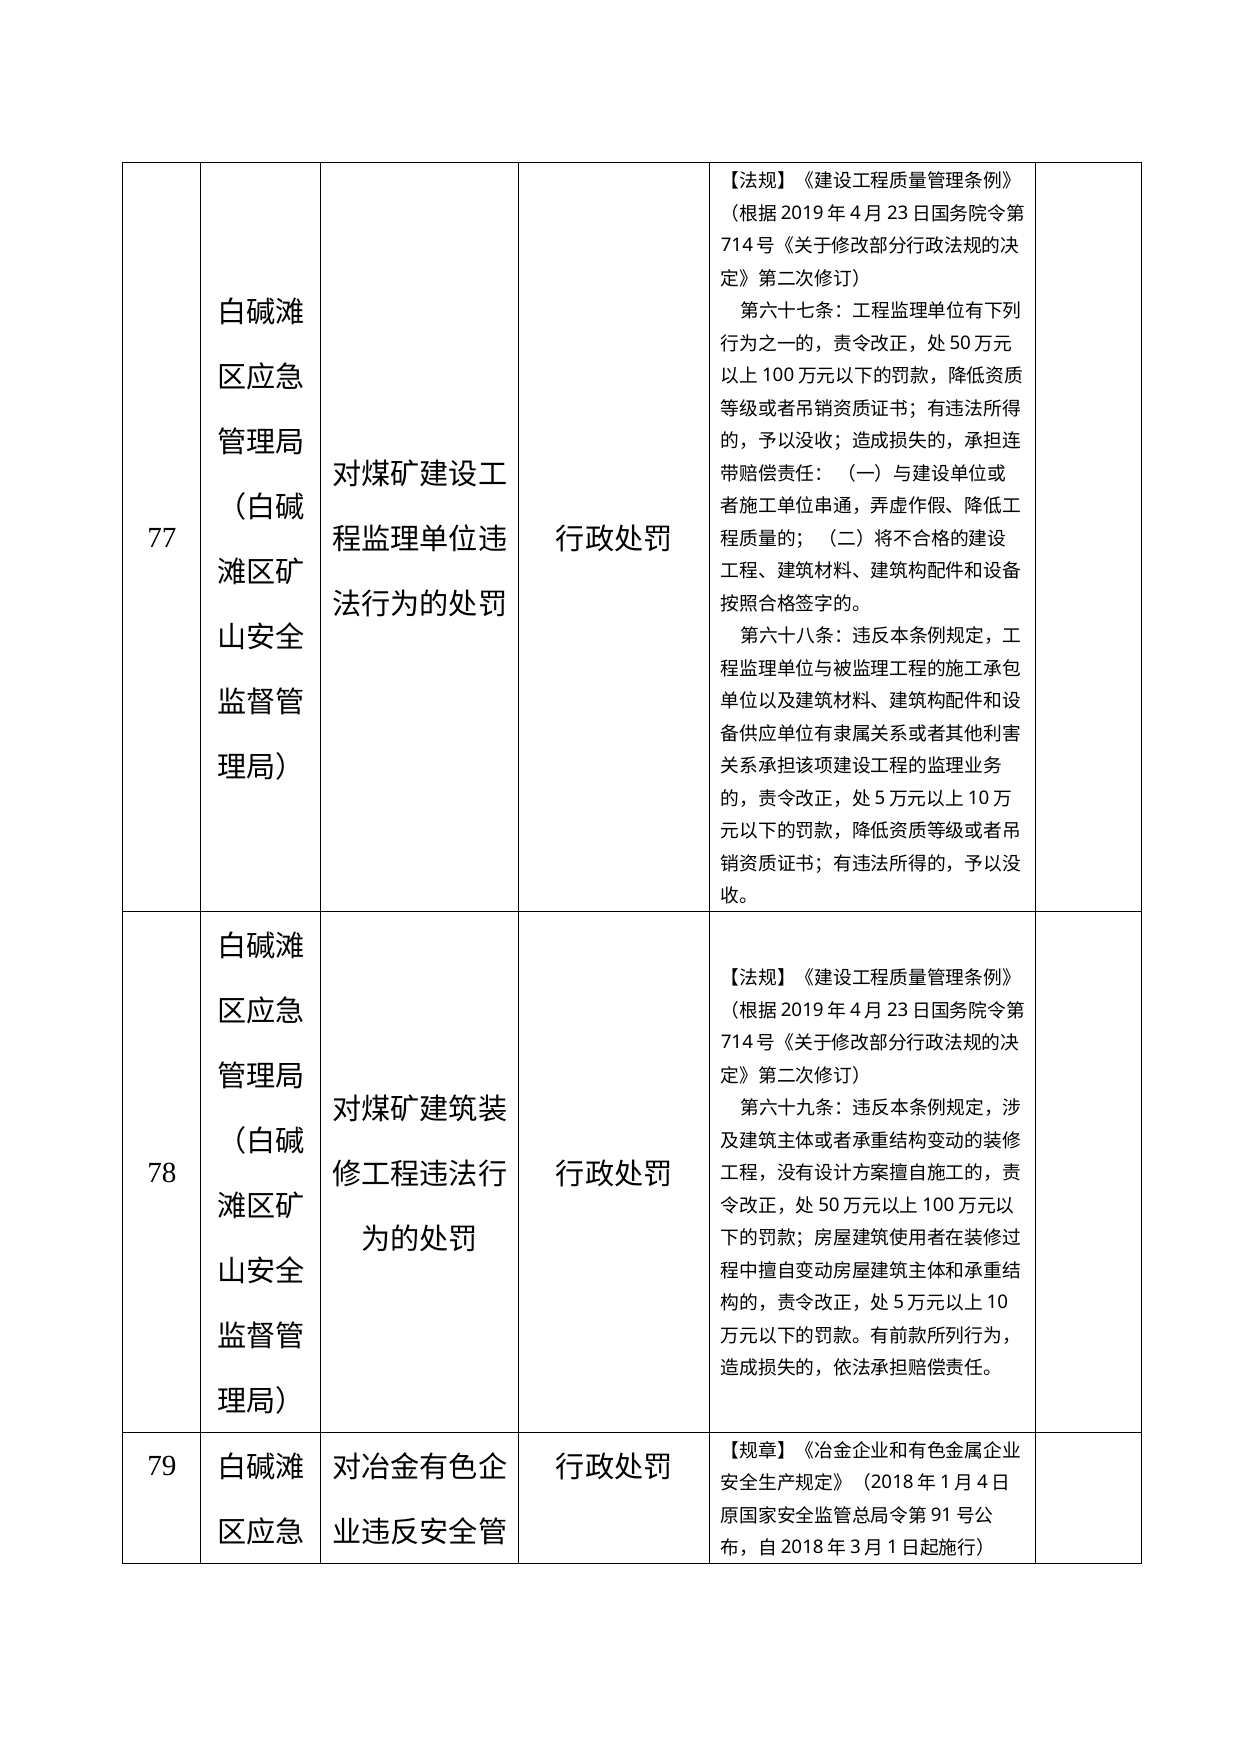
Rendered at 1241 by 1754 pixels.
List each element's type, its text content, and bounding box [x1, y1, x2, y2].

table_cell 白碱滩区应急管理局（白碱滩区矿山安全监督管理局） [201, 912, 320, 1432]
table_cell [201, 163, 320, 911]
table_cell 【法规】《建设工程质量管理条例》（根据2019年4月23日国务院令第714号《关于修改部分行政法规的决定》第二次修订） 第六十九条：违反本条例规定，涉及建筑主体或者承重结构变动的装修工程，没有设计方案擅自施工的，责令改正，处50万元以上100万元以下的罚款；房屋建筑使用者在装修过程中擅自变动房屋建筑主体和承重结构的，责令改正，处5万元以上10万元以下的罚款。有前款所列行为，造成损失的，依法承担赔偿责任。 [710, 912, 1035, 1432]
table_cell 行政处罚 [519, 912, 709, 1432]
table_cell 对冶金有色企业违反安全管理规定的处罚 [321, 1433, 518, 1563]
table_cell [1036, 912, 1141, 1432]
table_cell 行政处罚 [519, 163, 709, 911]
table_cell 行政处罚 [519, 1433, 709, 1563]
table_cell 【法规】《建设工程质量管理条例》（根据2019年4月23日国务院令第714号《关于修改部分行政法规的决定》第二次修订） 第六十七条：工程监理单位有下列行为之一的，责令改正，处50万元以上100万元以下的罚款，降低资质等级或者吊销资质证书；有违法所得的，予以没收；造成损失的，承担连带赔偿责任： （一）与建设单位或者施工单位串通，弄虚作假、降低工程质量的； （二）将不合格的建设工程、建筑材料、建筑构配件和设备按照合格签字的。 第六十八条：违反本条例规定，工程监理单位与被监理工程的施工承包单位以及建筑材料、建筑构配件和设备供应单位有隶属关系或者其他利害关系承担该项建设工程的监理业务的，责令改正，处5万元以上10万元以下的罚款，降低资质等级或者吊销资质证书；有违法所得的，予以没收。 [710, 163, 1035, 911]
table_cell [1036, 163, 1141, 911]
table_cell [710, 1433, 1035, 1563]
table_cell 79 [123, 1433, 200, 1563]
table_cell [1036, 1433, 1141, 1563]
table_cell 78 [123, 912, 200, 1432]
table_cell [201, 1433, 320, 1563]
table_cell 对煤矿建设工程监理单位违法行为的处罚 [321, 163, 518, 911]
table_cell 对煤矿建筑装修工程违法行为的处罚 [321, 912, 518, 1432]
table_cell 77 [123, 163, 200, 911]
